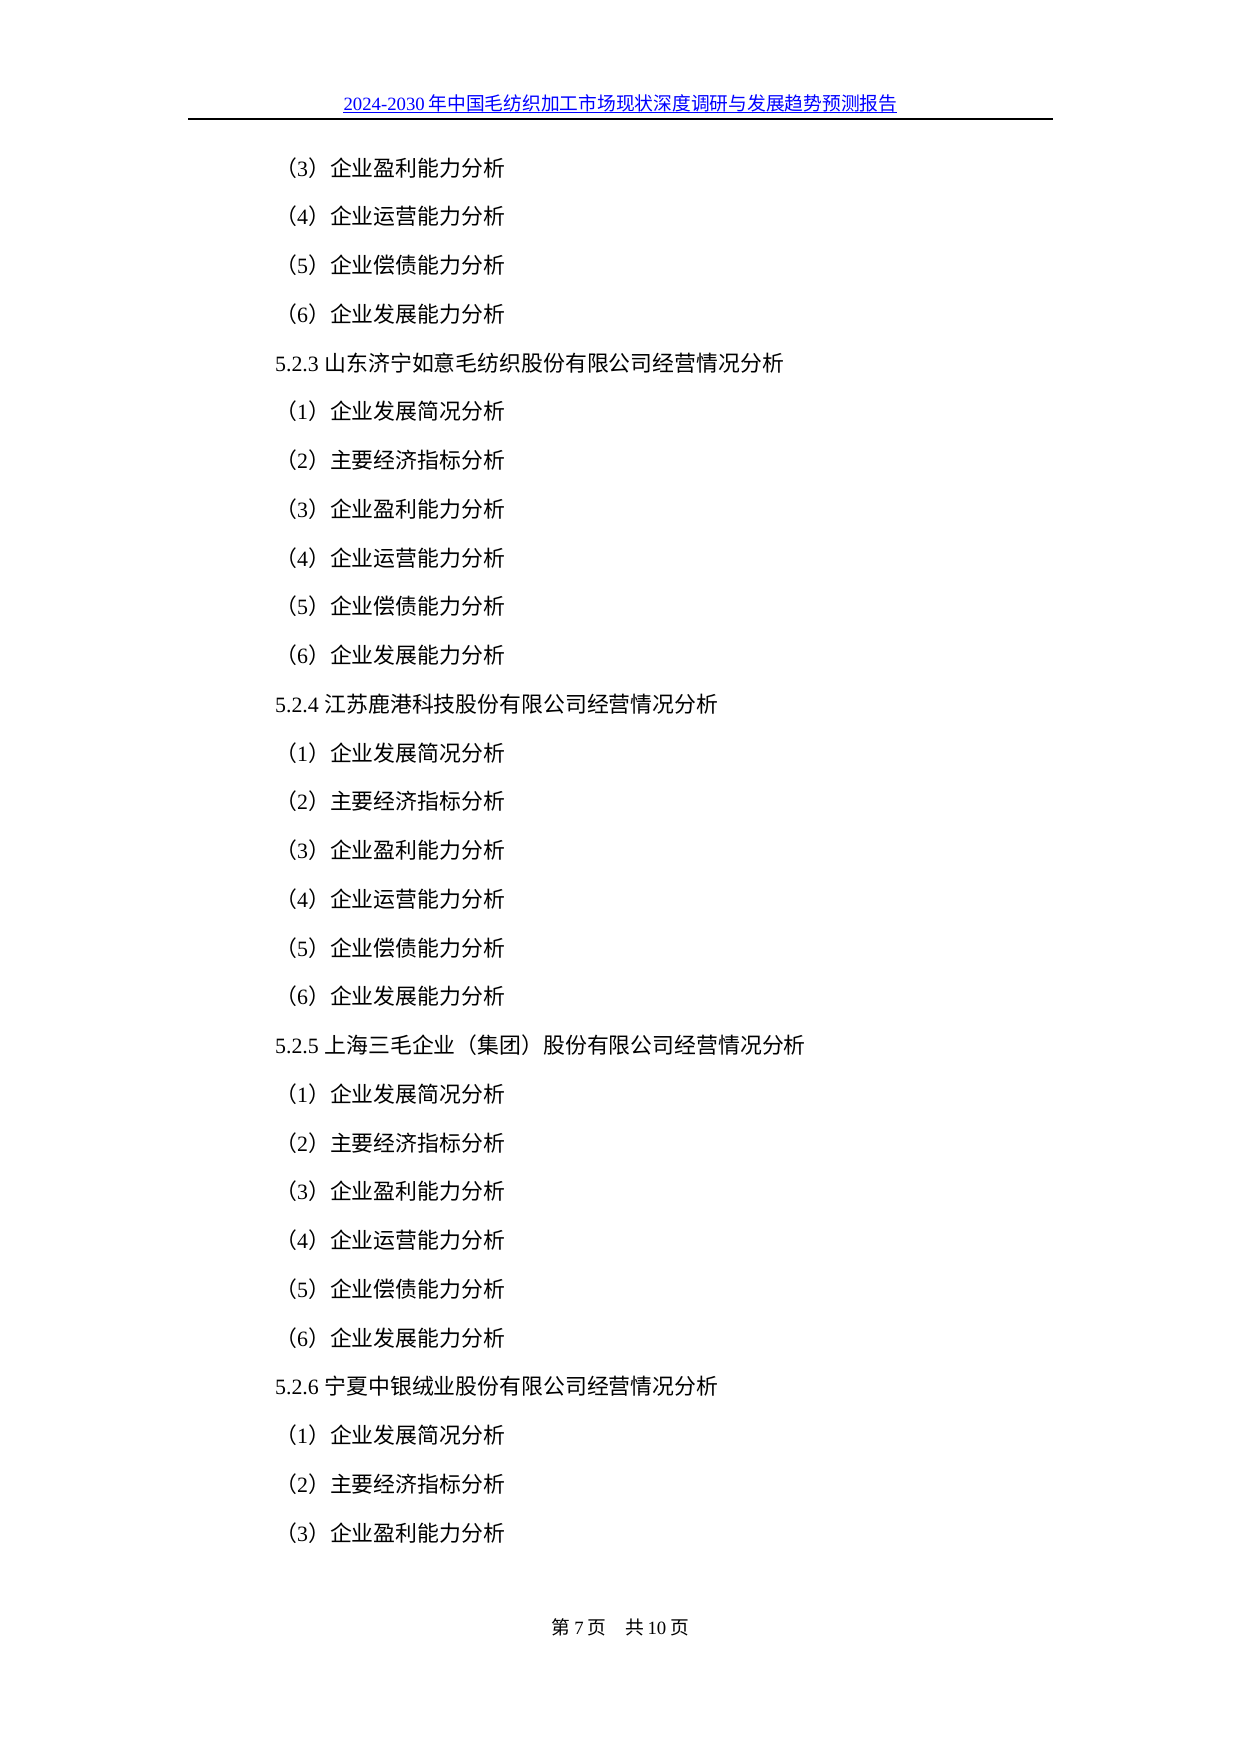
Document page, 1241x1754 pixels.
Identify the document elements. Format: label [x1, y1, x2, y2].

text [187, 150, 1053, 1548]
